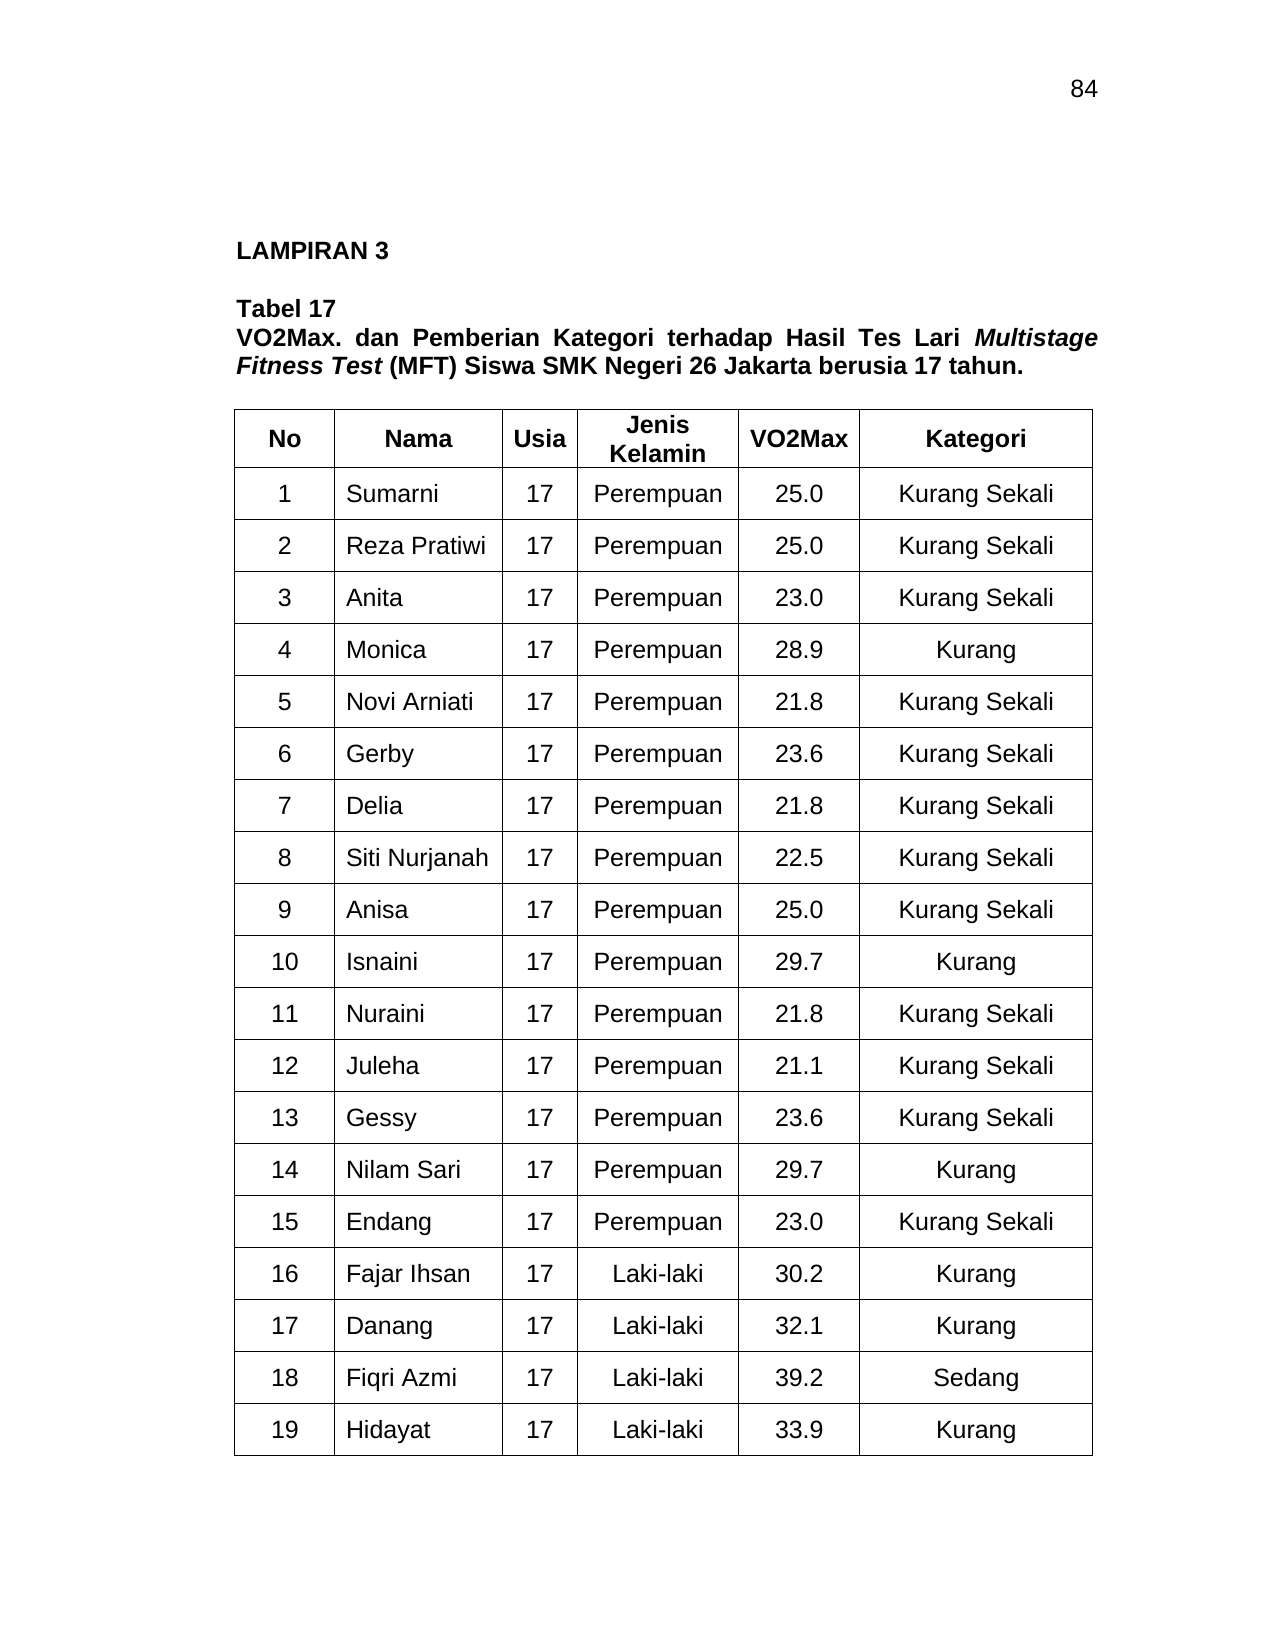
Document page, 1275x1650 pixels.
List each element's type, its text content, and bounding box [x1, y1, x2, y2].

table_cell Kurang Sekali [860, 884, 1092, 935]
table_cell 13 [235, 1092, 334, 1143]
table_cell Sedang [860, 1352, 1092, 1403]
table_cell Kurang [860, 1404, 1092, 1455]
table_cell Laki-laki [578, 1300, 738, 1351]
table_cell Perempuan [578, 1144, 738, 1195]
table_cell 30.2 [739, 1248, 859, 1299]
table_cell 21.8 [739, 676, 859, 727]
table_cell Perempuan [578, 832, 738, 883]
table_cell Kurang Sekali [860, 520, 1092, 571]
table_header Kategori [860, 410, 1092, 467]
table_cell 18 [235, 1352, 334, 1403]
table_cell 25.0 [739, 884, 859, 935]
table_cell Monica [335, 624, 502, 675]
table_cell Laki-laki [578, 1352, 738, 1403]
table_cell 17 [503, 1248, 577, 1299]
table_cell 17 [503, 1352, 577, 1403]
table_cell Kurang [860, 1144, 1092, 1195]
table_cell Novi Arniati [335, 676, 502, 727]
table_cell Perempuan [578, 936, 738, 987]
text LAMPIRAN 3 [236, 236, 1098, 265]
table_cell 39.2 [739, 1352, 859, 1403]
table_cell 17 [503, 780, 577, 831]
table_cell Perempuan [578, 728, 738, 779]
table_cell 23.0 [739, 572, 859, 623]
table_cell 15 [235, 1196, 334, 1247]
table_cell 17 [503, 520, 577, 571]
table_cell Kurang [860, 1300, 1092, 1351]
table_cell 1 [235, 468, 334, 519]
table_cell Perempuan [578, 780, 738, 831]
table_cell 23.0 [739, 1196, 859, 1247]
table_cell 23.6 [739, 1092, 859, 1143]
table_cell Nuraini [335, 988, 502, 1039]
table_cell Perempuan [578, 572, 738, 623]
table_cell Kurang Sekali [860, 1092, 1092, 1143]
table_cell Kurang [860, 936, 1092, 987]
table_cell 32.1 [739, 1300, 859, 1351]
table_cell Perempuan [578, 1040, 738, 1091]
table_cell Kurang Sekali [860, 832, 1092, 883]
table_cell Kurang [860, 624, 1092, 675]
table_cell 23.6 [739, 728, 859, 779]
table_cell Perempuan [578, 520, 738, 571]
table_cell Perempuan [578, 988, 738, 1039]
table_cell Kurang Sekali [860, 1040, 1092, 1091]
table_cell 17 [503, 468, 577, 519]
table_cell Perempuan [578, 624, 738, 675]
table_cell Laki-laki [578, 1404, 738, 1455]
table_cell 17 [235, 1300, 334, 1351]
table_cell 16 [235, 1248, 334, 1299]
table_cell Gessy [335, 1092, 502, 1143]
table_cell Laki-laki [578, 1248, 738, 1299]
table_cell Reza Pratiwi [335, 520, 502, 571]
table_cell 2 [235, 520, 334, 571]
table_cell Delia [335, 780, 502, 831]
table_cell 17 [503, 936, 577, 987]
table_cell 33.9 [739, 1404, 859, 1455]
table_cell Kurang Sekali [860, 676, 1092, 727]
table_cell 17 [503, 728, 577, 779]
table_cell Anita [335, 572, 502, 623]
table_cell 17 [503, 884, 577, 935]
table_cell Juleha [335, 1040, 502, 1091]
table_cell Anisa [335, 884, 502, 935]
table_cell 22.5 [739, 832, 859, 883]
table_cell 17 [503, 1092, 577, 1143]
table_cell Kurang Sekali [860, 572, 1092, 623]
table_cell 25.0 [739, 520, 859, 571]
table_cell 8 [235, 832, 334, 883]
text VO2Max. dan Pemberian Kategori terhadap Hasil Tes Lari Multistage Fitness Test (MFT) Siswa SMK Negeri 26 Jakarta berusia 17 tahun. [236, 322, 1098, 380]
table_cell Kurang Sekali [860, 728, 1092, 779]
table_header Jenis Kelamin [578, 410, 738, 467]
table_cell Hidayat [335, 1404, 502, 1455]
table_header Nama [335, 410, 502, 467]
table_cell Kurang Sekali [860, 780, 1092, 831]
table_cell Kurang Sekali [860, 988, 1092, 1039]
table_header No [235, 410, 334, 467]
table_cell 17 [503, 1144, 577, 1195]
table_cell 25.0 [739, 468, 859, 519]
table_cell Kurang [860, 1248, 1092, 1299]
table_cell 17 [503, 1404, 577, 1455]
table_cell Perempuan [578, 468, 738, 519]
table_cell 4 [235, 624, 334, 675]
table_cell 10 [235, 936, 334, 987]
table_cell Perempuan [578, 884, 738, 935]
table_cell Fiqri Azmi [335, 1352, 502, 1403]
table_cell 17 [503, 624, 577, 675]
table_cell 9 [235, 884, 334, 935]
table_cell Perempuan [578, 676, 738, 727]
table_cell Danang [335, 1300, 502, 1351]
table_cell 5 [235, 676, 334, 727]
table_cell 21.8 [739, 780, 859, 831]
table_cell 11 [235, 988, 334, 1039]
table_cell 21.1 [739, 1040, 859, 1091]
table_cell Kurang Sekali [860, 468, 1092, 519]
table_cell Siti Nurjanah [335, 832, 502, 883]
table_cell 17 [503, 832, 577, 883]
table_cell 17 [503, 1040, 577, 1091]
table_cell 29.7 [739, 936, 859, 987]
table_cell 17 [503, 1196, 577, 1247]
table_cell 28.9 [739, 624, 859, 675]
table_cell 7 [235, 780, 334, 831]
table_cell Nilam Sari [335, 1144, 502, 1195]
table_cell Fajar Ihsan [335, 1248, 502, 1299]
table_cell 3 [235, 572, 334, 623]
table_cell Perempuan [578, 1092, 738, 1143]
table_cell 21.8 [739, 988, 859, 1039]
table_cell 17 [503, 988, 577, 1039]
table_cell Isnaini [335, 936, 502, 987]
table_cell 29.7 [739, 1144, 859, 1195]
table_cell 17 [503, 572, 577, 623]
table_cell 17 [503, 676, 577, 727]
table_cell Gerby [335, 728, 502, 779]
table_cell Perempuan [578, 1196, 738, 1247]
table_cell 6 [235, 728, 334, 779]
table_cell 14 [235, 1144, 334, 1195]
text Tabel 17 [236, 294, 1098, 322]
table_cell Kurang Sekali [860, 1196, 1092, 1247]
table_header Usia [503, 410, 577, 467]
table_cell Endang [335, 1196, 502, 1247]
table_cell 12 [235, 1040, 334, 1091]
table_cell Sumarni [335, 468, 502, 519]
table_header VO2Max [739, 410, 859, 467]
table_cell 17 [503, 1300, 577, 1351]
table_cell 19 [235, 1404, 334, 1455]
